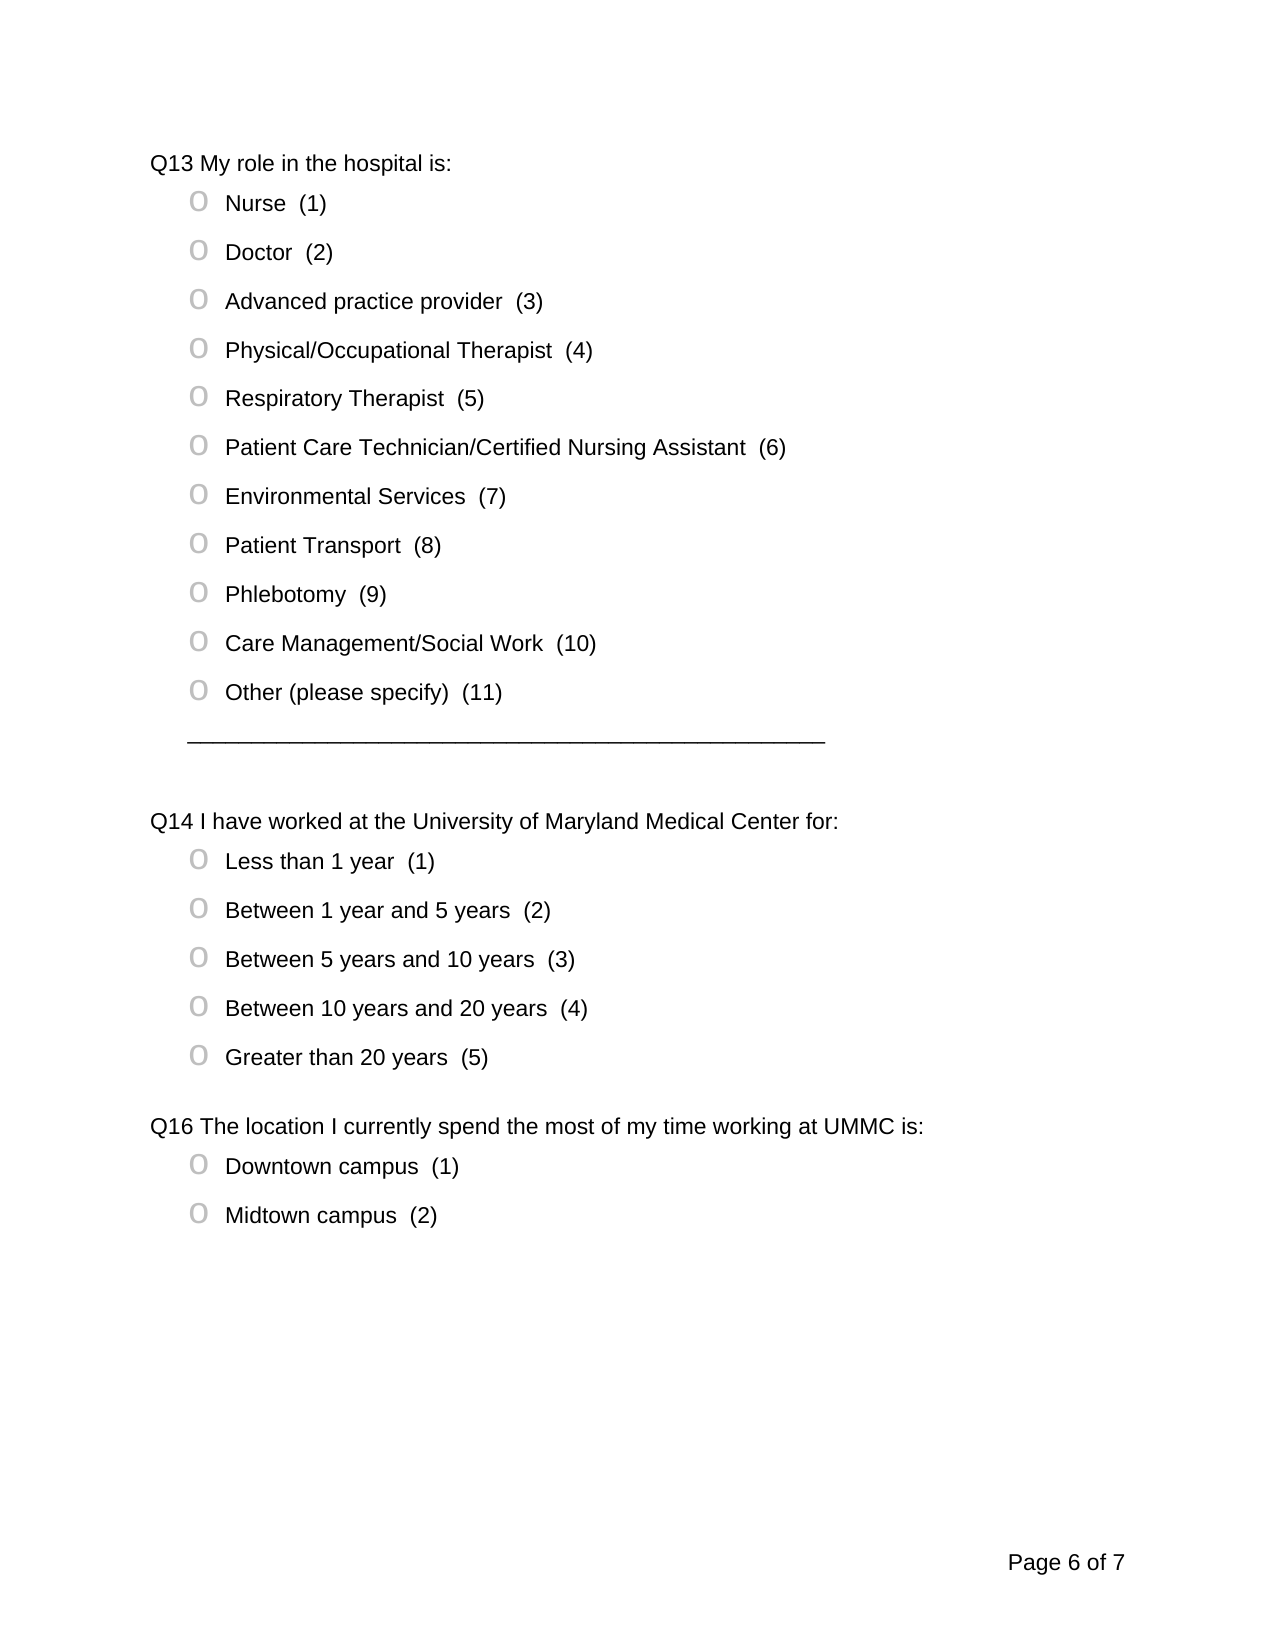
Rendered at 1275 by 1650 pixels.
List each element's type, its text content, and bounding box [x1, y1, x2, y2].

list Downtown campus (1) [187, 1143, 1125, 1186]
list Physical/Occupational Therapist (4) [187, 327, 1125, 369]
text Q16 The location I currently spend the most of my time working at UMMC is: [150, 1113, 1125, 1139]
list Environmental Services (7) [187, 473, 1125, 516]
list Midtown campus (2) [187, 1192, 1125, 1234]
list Between 1 year and 5 years (2) [187, 887, 1125, 930]
list Patient Transport (8) [187, 522, 1125, 565]
list Respiratory Therapist (5) [187, 376, 1125, 418]
list Between 5 years and 10 years (3) [187, 936, 1125, 979]
list Advanced practice provider (3) [187, 278, 1125, 320]
text Q14 I have worked at the University of Maryland Medical Center for: [150, 808, 1125, 834]
list Nurse (1) [187, 180, 1125, 223]
list Patient Care Technician/Certified Nursing Assistant (6) [187, 424, 1125, 467]
list Greater than 20 years (5) [187, 1034, 1125, 1076]
list Other (please specify) (11) [187, 669, 1125, 711]
list Phlebotomy (9) [187, 571, 1125, 613]
list Doctor (2) [187, 229, 1125, 272]
list Care Management/Social Work (10) [187, 620, 1125, 662]
list Less than 1 year (1) [187, 838, 1125, 881]
list Between 10 years and 20 years (4) [187, 985, 1125, 1027]
text Q13 My role in the hospital is: [150, 150, 1125, 176]
list __________________________________________________ [187, 718, 1125, 744]
